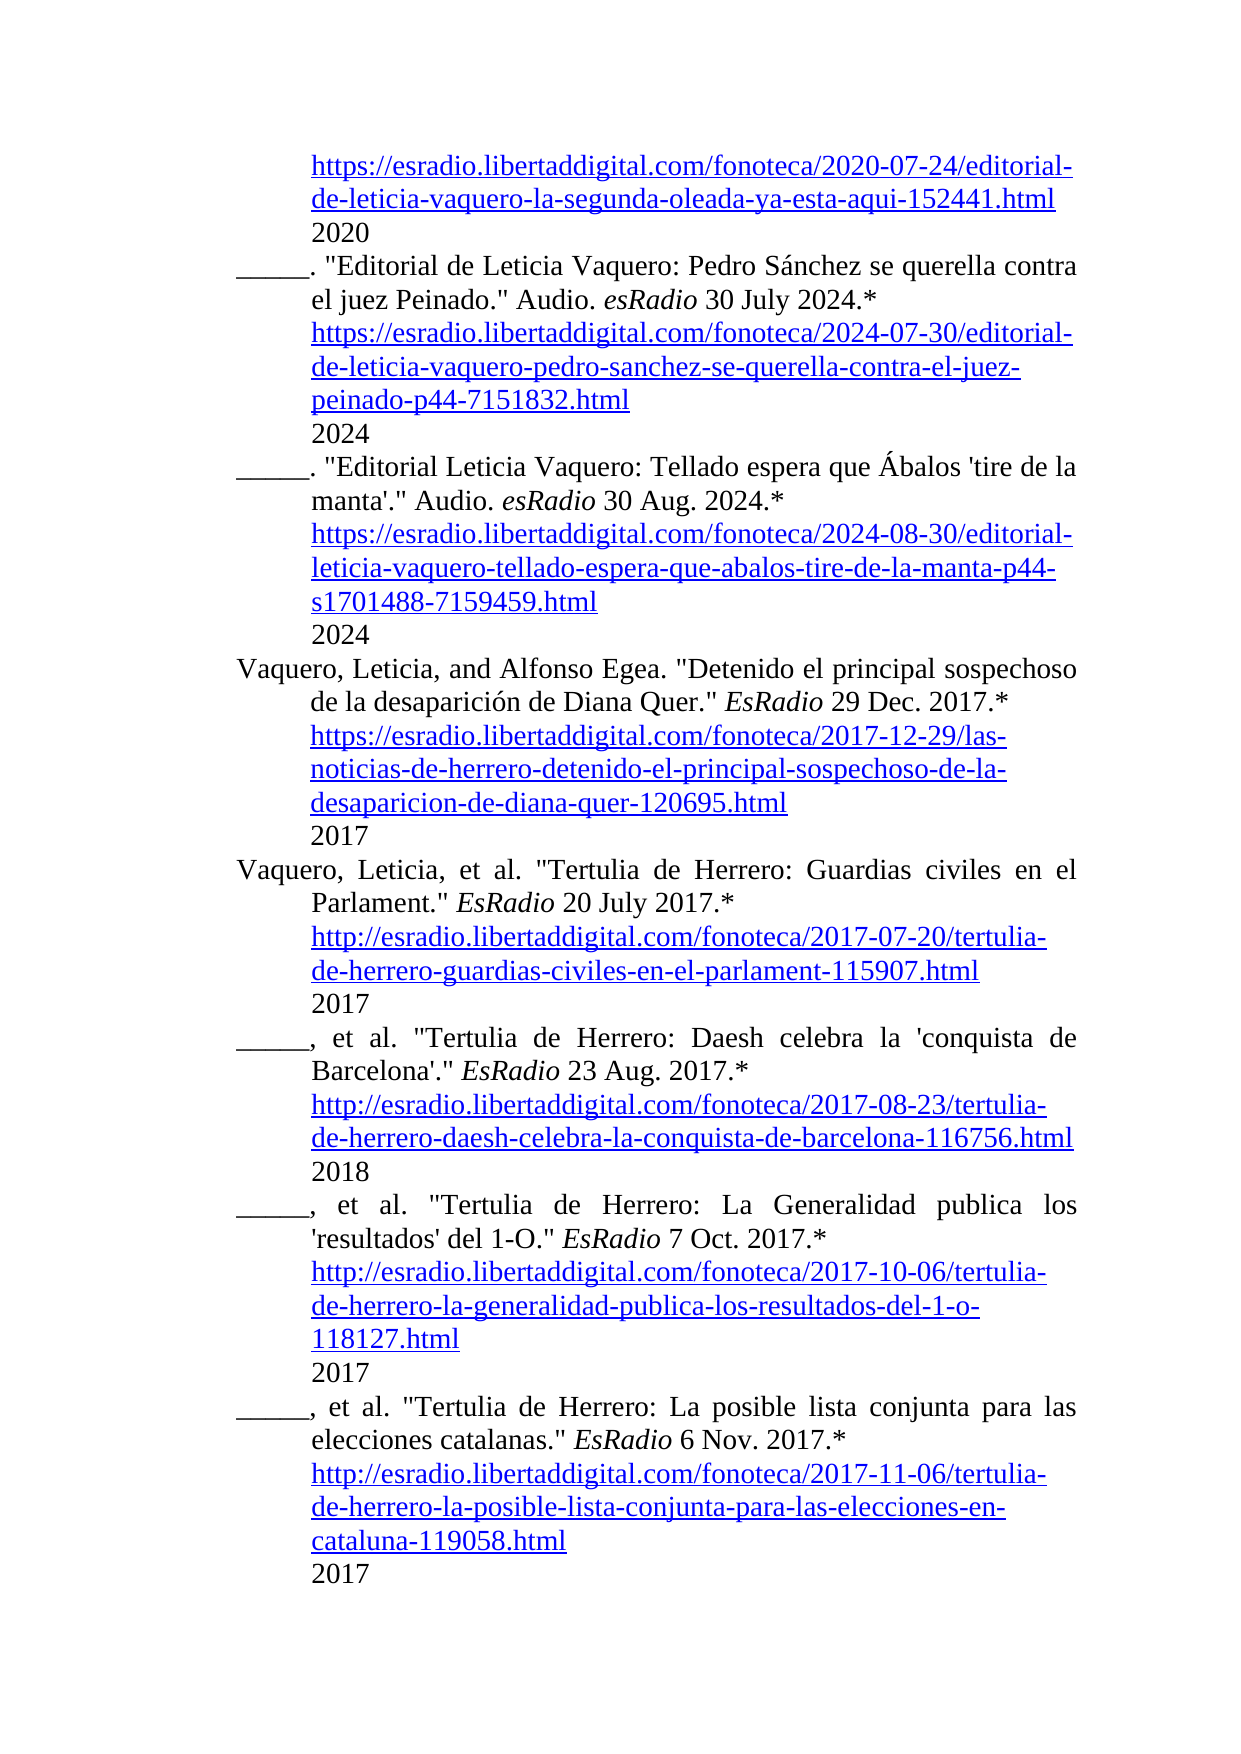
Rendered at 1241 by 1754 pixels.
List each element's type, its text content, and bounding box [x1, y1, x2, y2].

text 2017 [236, 1355, 1078, 1389]
text _____, et al. "Tertulia de Herrero: Daesh celebra la 'conquista de Barcelona'." EsRadio 23 Aug. 2017.* [236, 1020, 1078, 1087]
text _____. "Editorial de Leticia Vaquero: Pedro Sánchez se querella contra el juez Peinado." Audio. esRadio 30 July 2024.* [236, 248, 1078, 315]
text https://esradio.libertaddigital.com/fonoteca/2017-12-29/las-noticias-de-herrero-detenido-el-principal-sospechoso-de-la-desaparicion-de-diana-quer-120695.html [236, 718, 1078, 818]
text 2017 [236, 818, 1078, 852]
text 2017 [236, 986, 1078, 1020]
text Vaquero, Leticia, et al. "Tertulia de Herrero: Guardias civiles en el Parlament." EsRadio 20 July 2017.* [236, 852, 1078, 919]
text 2024 [236, 617, 1078, 651]
text 2020 [236, 215, 1078, 248]
text http://esradio.libertaddigital.com/fonoteca/2017-07-20/tertulia-de-herrero-guardias-civiles-en-el-parlament-115907.html [236, 919, 1078, 986]
text _____, et al. "Tertulia de Herrero: La posible lista conjunta para las elecciones catalanas." EsRadio 6 Nov. 2017.* [236, 1389, 1078, 1456]
text 2024 [236, 416, 1078, 449]
text Vaquero, Leticia, and Alfonso Egea. "Detenido el principal sospechoso de la desaparición de Diana Quer." EsRadio 29 Dec. 2017.* [236, 651, 1078, 718]
text _____. "Editorial Leticia Vaquero: Tellado espera que Ábalos 'tire de la manta'." Audio. esRadio 30 Aug. 2024.* [236, 449, 1078, 517]
text https://esradio.libertaddigital.com/fonoteca/2024-07-30/editorial-de-leticia-vaquero-pedro-sanchez-se-querella-contra-el-juez-peinado-p44-7151832.html [236, 315, 1078, 416]
text http://esradio.libertaddigital.com/fonoteca/2017-08-23/tertulia-de-herrero-daesh-celebra-la-conquista-de-barcelona-116756.html [236, 1087, 1078, 1154]
text _____, et al. "Tertulia de Herrero: La Generalidad publica los 'resultados' del 1-O." EsRadio 7 Oct. 2017.* [236, 1187, 1078, 1254]
text 2017 [236, 1556, 1078, 1590]
text https://esradio.libertaddigital.com/fonoteca/2024-08-30/editorial-leticia-vaquero-tellado-espera-que-abalos-tire-de-la-manta-p44-s1701488-7159459.html [311, 517, 1078, 617]
text http://esradio.libertaddigital.com/fonoteca/2017-11-06/tertulia-de-herrero-la-posible-lista-conjunta-para-las-elecciones-en-cataluna-119058.html [236, 1456, 1078, 1556]
text 2018 [236, 1154, 1078, 1187]
text https://esradio.libertaddigital.com/fonoteca/2020-07-24/editorial-de-leticia-vaquero-la-segunda-oleada-ya-esta-aqui-152441.html [236, 148, 1078, 215]
text http://esradio.libertaddigital.com/fonoteca/2017-10-06/tertulia-de-herrero-la-generalidad-publica-los-resultados-del-1-o-118127.html [236, 1254, 1078, 1355]
